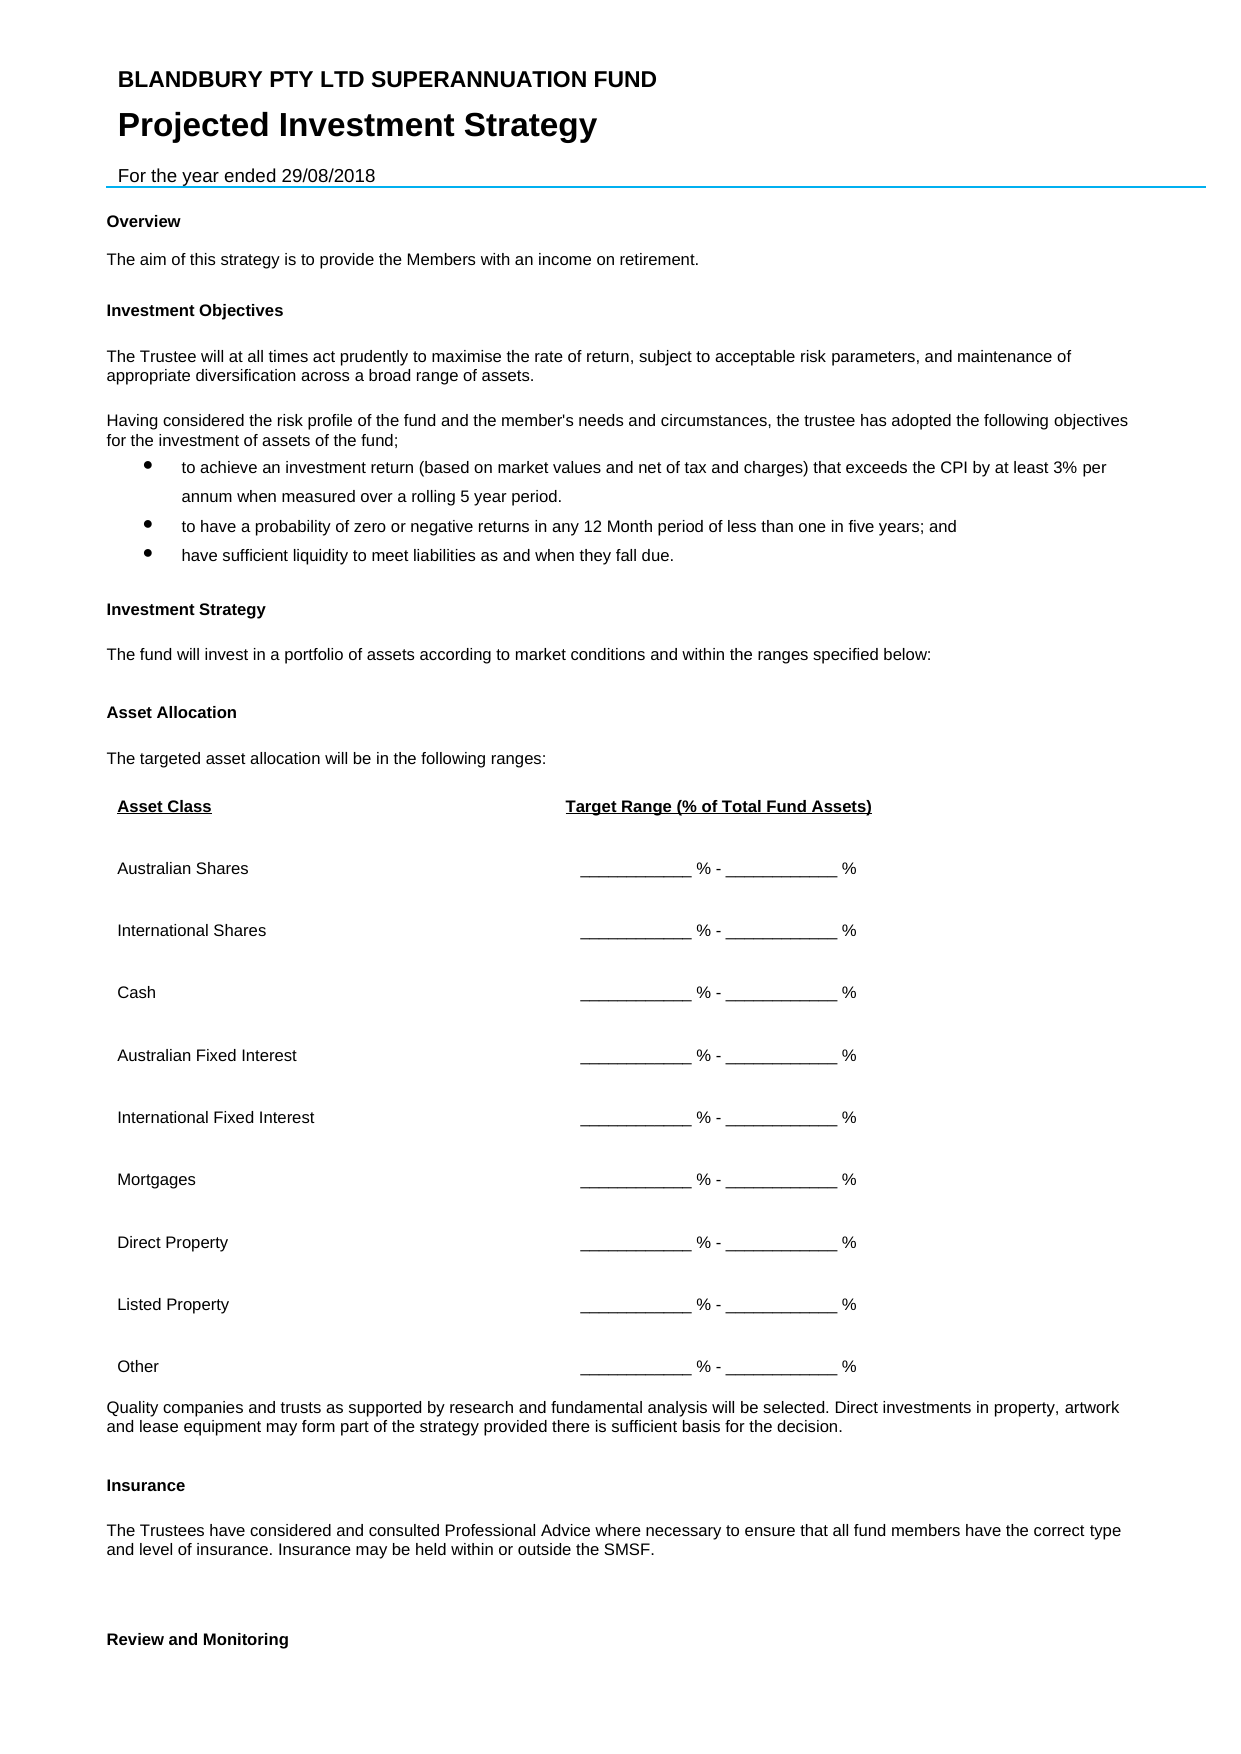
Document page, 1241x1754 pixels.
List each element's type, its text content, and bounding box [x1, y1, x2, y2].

text The fund will invest in a portfolio of assets according to market conditions and within the ranges specified below: [106, 645, 1134, 664]
table_cell ____________ % - ____________ % [505, 943, 1007, 1005]
table_cell International Fixed Interest [106, 1068, 505, 1130]
list to achieve an investment return (based on market values and net of tax and charges) that exceeds the CPI by at least 3% per annum when measured over a rolling 5 year period. [144, 449, 1134, 509]
table_cell International Shares [106, 881, 505, 943]
table_cell ____________ % - ____________ % [505, 1317, 1007, 1379]
table_cell ____________ % - ____________ % [505, 881, 1007, 943]
text Overview [106, 212, 1134, 231]
text Investment Strategy [106, 599, 1134, 619]
text The Trustees have considered and consulted Professional Advice where necessary to ensure that all fund members have the correct type and level of insurance. Insurance may be held within or outside the SMSF. [106, 1521, 1134, 1559]
table_cell Direct Property [106, 1192, 505, 1254]
list have sufficient liquidity to meet liabilities as and when they fall due. [144, 538, 1134, 568]
table_cell Australian Fixed Interest [106, 1005, 505, 1067]
text The Trustee will at all times act prudently to maximise the rate of return, subject to acceptable risk parameters, and maintenance of appropriate diversification across a broad range of assets. [106, 346, 1134, 385]
table_cell ____________ % - ____________ % [505, 1254, 1007, 1317]
table_cell ____________ % - ____________ % [505, 818, 1007, 881]
text The aim of this strategy is to provide the Members with an income on retirement. [106, 250, 1134, 269]
table_cell Cash [106, 943, 505, 1005]
text Having considered the risk profile of the fund and the member's needs and circumstances, the trustee has adopted the following objectives for the investment of assets of the fund; [106, 411, 1134, 449]
table_cell Other [106, 1317, 505, 1379]
table_cell Listed Property [106, 1254, 505, 1317]
table_cell Australian Shares [106, 818, 505, 881]
text Review and Monitoring [106, 1630, 1134, 1649]
table_header Asset Class [106, 787, 505, 818]
text The targeted asset allocation will be in the following ranges: [106, 749, 1134, 768]
table_cell ____________ % - ____________ % [505, 1192, 1007, 1254]
text Quality companies and trusts as supported by research and fundamental analysis will be selected. Direct investments in property, artwork and lease equipment may form part of the strategy provided there is sufficient basis for the decision. [106, 1398, 1134, 1436]
table_cell ____________ % - ____________ % [505, 1130, 1007, 1192]
table_cell Mortgages [106, 1130, 505, 1192]
table_cell ____________ % - ____________ % [505, 1068, 1007, 1130]
list to have a probability of zero or negative returns in any 12 Month period of less than one in five years; and [144, 509, 1134, 538]
text Investment Objectives [106, 301, 1134, 320]
table_cell ____________ % - ____________ % [505, 1005, 1007, 1067]
text Asset Allocation [106, 703, 1134, 722]
text Insurance [106, 1475, 1134, 1494]
table_header Target Range (% of Total Fund Assets) [505, 787, 1007, 818]
